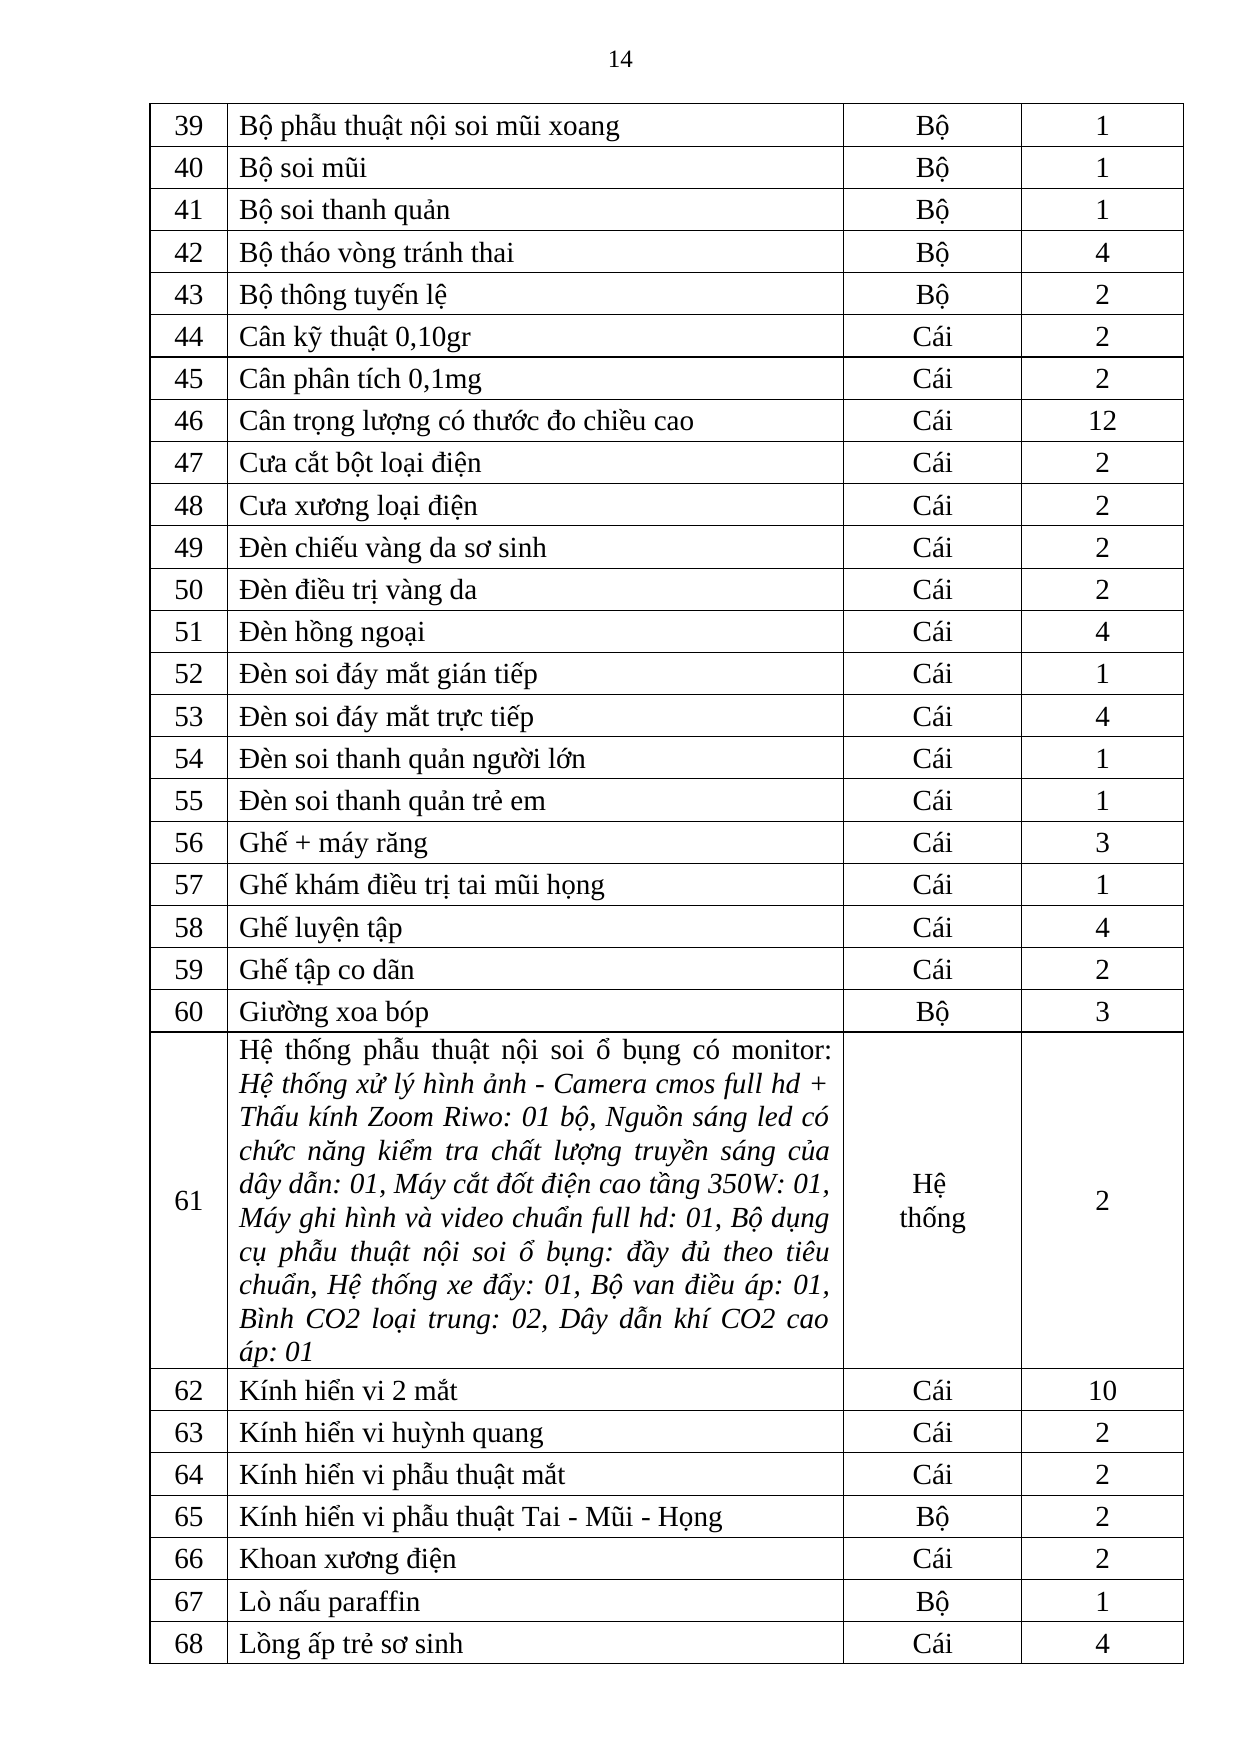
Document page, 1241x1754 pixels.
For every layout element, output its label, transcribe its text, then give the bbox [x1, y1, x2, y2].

table_cell Đèn hồng ngoại [228, 611, 843, 652]
table_cell 1 [1022, 864, 1183, 905]
table_cell Đèn soi thanh quản người lớn [228, 737, 843, 778]
table_cell 2 [1022, 526, 1183, 567]
table_cell 41 [151, 189, 227, 230]
table_cell 2 [1022, 1538, 1183, 1579]
table_cell Lò nấu paraffin [228, 1580, 843, 1621]
table_cell 67 [151, 1580, 227, 1621]
table_cell Cưa xương loại điện [228, 484, 843, 525]
table_cell Bộ [844, 104, 1021, 146]
table_cell Cái [844, 695, 1021, 736]
table_cell Cái [844, 526, 1021, 567]
table_cell 2 [1022, 484, 1183, 525]
table_cell Lồng ấp trẻ sơ sinh [228, 1622, 843, 1663]
table_cell 68 [151, 1622, 227, 1663]
table_cell 46 [151, 400, 227, 441]
table_cell Cái [844, 400, 1021, 441]
table_cell 43 [151, 273, 227, 314]
table_cell 48 [151, 484, 227, 525]
table_cell Đèn điều trị vàng da [228, 569, 843, 609]
table_cell 61 [151, 1033, 227, 1368]
table_cell 40 [151, 147, 227, 188]
table_cell Cái [844, 779, 1021, 821]
table_cell 59 [151, 948, 227, 989]
table_cell 63 [151, 1411, 227, 1452]
table_cell Ghế + máy răng [228, 822, 843, 863]
table_cell Cái [844, 315, 1021, 356]
table_cell Cái [844, 1369, 1021, 1410]
table_cell 51 [151, 611, 227, 652]
table_cell Đèn soi đáy mắt trực tiếp [228, 695, 843, 736]
table_cell 44 [151, 315, 227, 356]
table_cell 49 [151, 526, 227, 567]
table_cell Cái [844, 569, 1021, 609]
table_cell Cái [844, 864, 1021, 905]
table_cell Giường xoa bóp [228, 990, 843, 1031]
table_cell 2 [1022, 273, 1183, 314]
table_cell 2 [1022, 442, 1183, 483]
table_cell Ghế tập co dãn [228, 948, 843, 989]
table_cell 50 [151, 569, 227, 609]
table_cell 2 [1022, 948, 1183, 989]
table_cell Cái [844, 611, 1021, 652]
table_cell 1 [1022, 147, 1183, 188]
table_cell 52 [151, 653, 227, 694]
table_cell 45 [151, 358, 227, 399]
table_cell 10 [1022, 1369, 1183, 1410]
table_cell 4 [1022, 906, 1183, 947]
table_cell 65 [151, 1496, 227, 1537]
table_cell 2 [1022, 1496, 1183, 1537]
table_cell 1 [1022, 779, 1183, 821]
table_cell 64 [151, 1453, 227, 1494]
table_cell Cái [844, 906, 1021, 947]
table_cell 2 [1022, 358, 1183, 399]
table_cell Bộ thông tuyến lệ [228, 273, 843, 314]
table_cell 57 [151, 864, 227, 905]
table_cell Bộ [844, 189, 1021, 230]
table_cell 4 [1022, 695, 1183, 736]
table_cell Cái [844, 442, 1021, 483]
table_cell 4 [1022, 611, 1183, 652]
table_cell 54 [151, 737, 227, 778]
table_cell 3 [1022, 990, 1183, 1031]
table_cell Cái [844, 1411, 1021, 1452]
table_cell 2 [1022, 569, 1183, 609]
table_cell Kính hiển vi phẫu thuật mắt [228, 1453, 843, 1494]
table_cell Cái [844, 1538, 1021, 1579]
table_cell Bộ [844, 1496, 1021, 1537]
table_cell 53 [151, 695, 227, 736]
table_cell 1 [1022, 189, 1183, 230]
table_cell 60 [151, 990, 227, 1031]
table_cell 66 [151, 1538, 227, 1579]
table_cell Bộ [844, 990, 1021, 1031]
table_cell Hệ thống phẫu thuật nội soi ổ bụng có monitor: Hệ thống xử lý hình ảnh - Camera cmos full hd + Thấu kính Zoom Riwo: 01 bộ, Nguồn sáng led có chức năng kiểm tra chất lượng truyền sáng của dây dẫn: 01, Máy cắt đốt điện cao tầng 350W: 01, Máy ghi hình và video chuẩn full hd: 01, Bộ dụng cụ phẫu thuật nội soi ổ bụng: đầy đủ theo tiêu chuẩn, Hệ thống xe đẩy: 01, Bộ van điều áp: 01, Bình CO2 loại trung: 02, Dây dẫn khí CO2 cao áp: 01 [228, 1033, 843, 1368]
table_cell Bộ soi mũi [228, 147, 843, 188]
table_cell Cân phân tích 0,1mg [228, 358, 843, 399]
table_cell Bộ [844, 231, 1021, 272]
table_cell Đèn soi đáy mắt gián tiếp [228, 653, 843, 694]
table_cell Hệ thống [844, 1033, 1021, 1368]
table_cell 1 [1022, 1580, 1183, 1621]
table_cell 2 [1022, 1411, 1183, 1452]
table_cell 3 [1022, 822, 1183, 863]
table_cell Cái [844, 484, 1021, 525]
table_cell Cái [844, 822, 1021, 863]
table_cell Cưa cắt bột loại điện [228, 442, 843, 483]
table_cell Bộ [844, 1580, 1021, 1621]
table_cell 39 [151, 104, 227, 146]
table_cell Bộ soi thanh quản [228, 189, 843, 230]
table_cell Khoan xương điện [228, 1538, 843, 1579]
table_cell 2 [1022, 315, 1183, 356]
table_cell Cái [844, 1622, 1021, 1663]
table_cell 1 [1022, 737, 1183, 778]
table_cell Đèn soi thanh quản trẻ em [228, 779, 843, 821]
table_cell 55 [151, 779, 227, 821]
table_cell 4 [1022, 231, 1183, 272]
table_cell Ghế luyện tập [228, 906, 843, 947]
table_cell Kính hiển vi huỳnh quang [228, 1411, 843, 1452]
table_cell Bộ tháo vòng tránh thai [228, 231, 843, 272]
table_cell Bộ [844, 147, 1021, 188]
table_cell 4 [1022, 1622, 1183, 1663]
table_cell Cái [844, 737, 1021, 778]
table_cell 42 [151, 231, 227, 272]
table_cell Kính hiển vi 2 mắt [228, 1369, 843, 1410]
table_cell 47 [151, 442, 227, 483]
table_cell Cái [844, 1453, 1021, 1494]
table_cell Cái [844, 653, 1021, 694]
table_cell Cái [844, 358, 1021, 399]
table_cell Bộ [844, 273, 1021, 314]
table_cell 2 [1022, 1453, 1183, 1494]
table_cell 12 [1022, 400, 1183, 441]
table_cell Ghế khám điều trị tai mũi họng [228, 864, 843, 905]
table_cell Cân kỹ thuật 0,10gr [228, 315, 843, 356]
table_cell 1 [1022, 653, 1183, 694]
table_cell Cái [844, 948, 1021, 989]
table_cell Kính hiển vi phẫu thuật Tai - Mũi - Họng [228, 1496, 843, 1537]
table_cell 56 [151, 822, 227, 863]
table_cell 1 [1022, 104, 1183, 146]
table_cell Bộ phẫu thuật nội soi mũi xoang [228, 104, 843, 146]
table_cell 62 [151, 1369, 227, 1410]
table_cell Đèn chiếu vàng da sơ sinh [228, 526, 843, 567]
table_cell 58 [151, 906, 227, 947]
table_cell Cân trọng lượng có thước đo chiều cao [228, 400, 843, 441]
table_cell 2 [1022, 1033, 1183, 1368]
